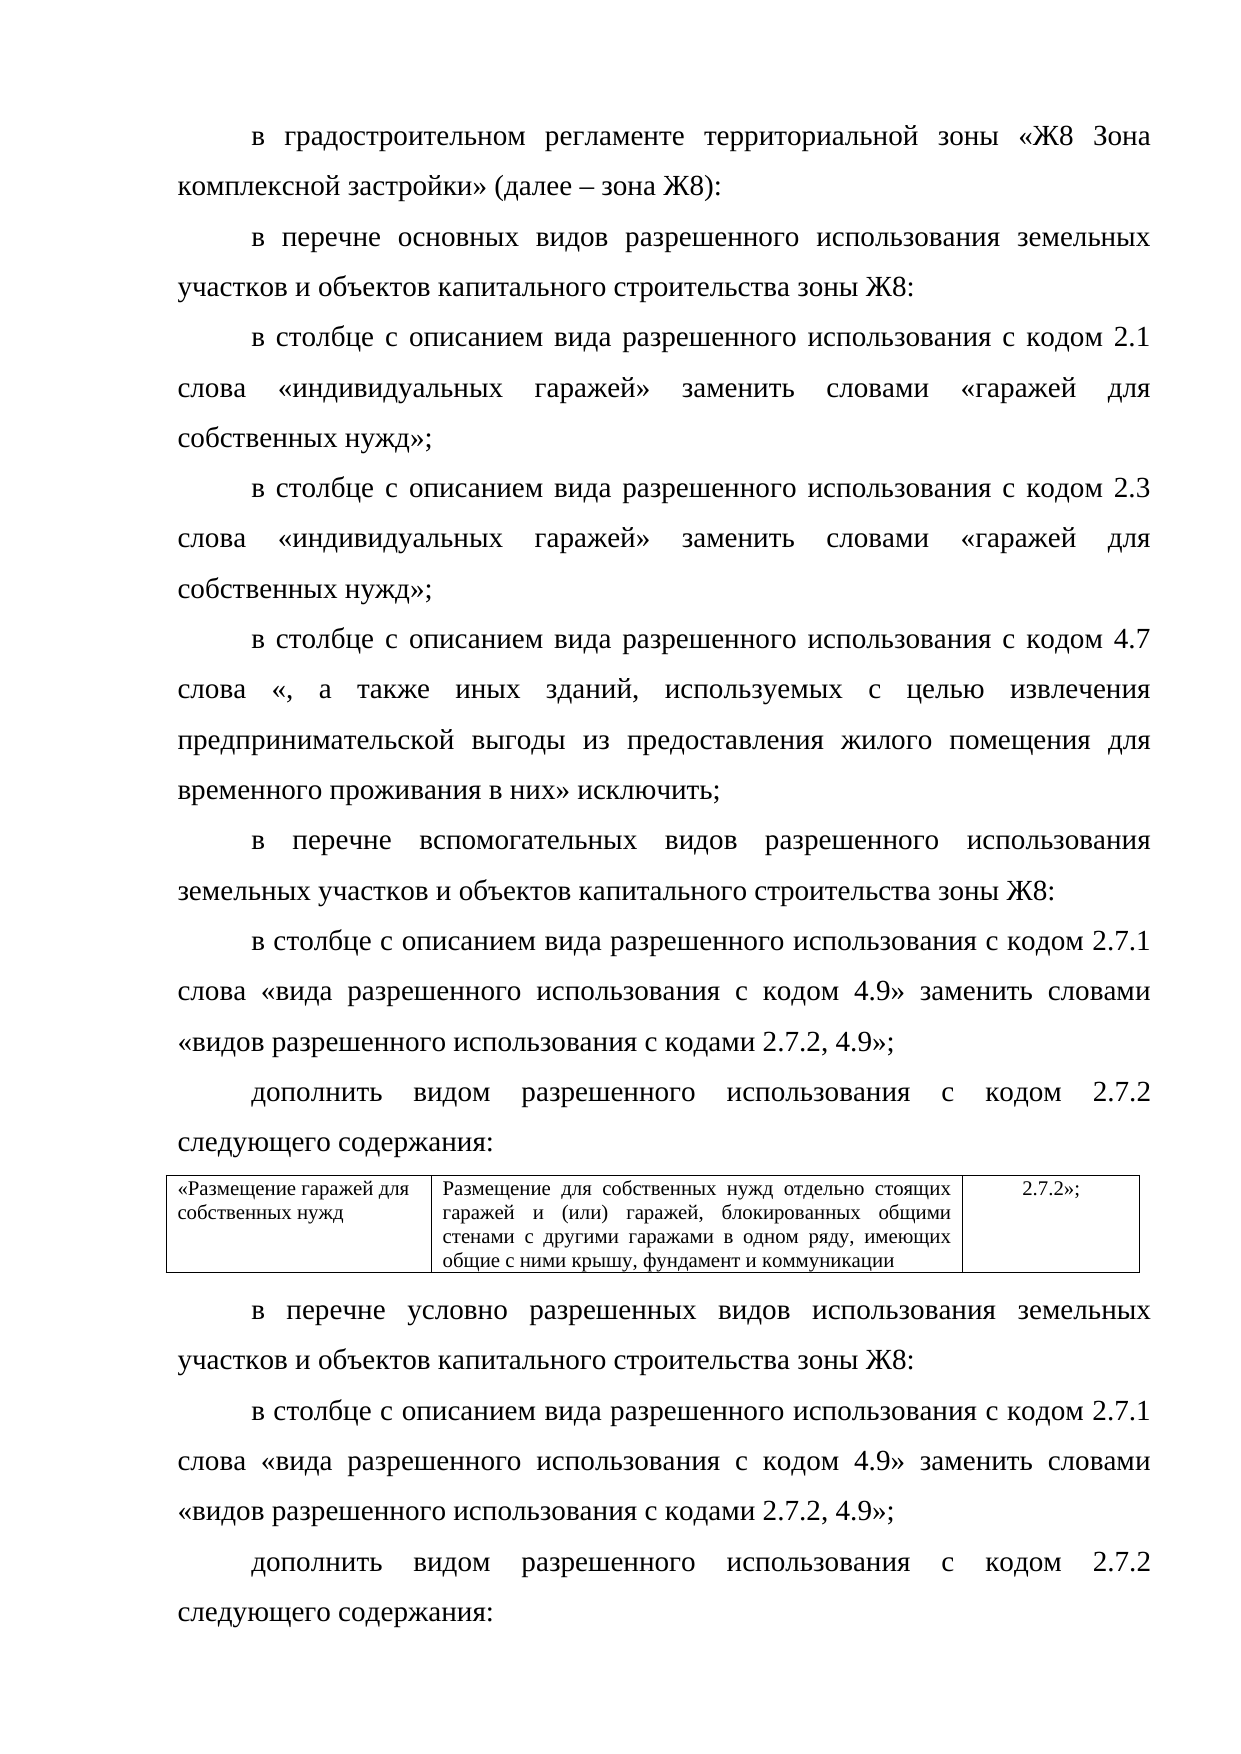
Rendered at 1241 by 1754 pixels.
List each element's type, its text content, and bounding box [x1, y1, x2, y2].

text в столбце с описанием вида разрешенного использования с кодом 2.1 слова «индивидуальных гаражей» заменить словами «гаражей для собственных нужд»; [177, 319, 1152, 453]
text в перечне вспомогательных видов разрешенного использования земельных участков и объектов капитального строительства зоны Ж8: [177, 822, 1152, 906]
text дополнить видом разрешенного использования с кодом 2.7.2 следующего содержания: [177, 1074, 1152, 1158]
text в градостроительном регламенте территориальной зоны «Ж8 Зона комплексной застройки» (далее – зона Ж8): [177, 118, 1152, 202]
text в столбце с описанием вида разрешенного использования с кодом 4.7 слова «, а также иных зданий, используемых с целью извлечения предпринимательской выгоды из предоставления жилого помещения для временного проживания в них» исключить; [177, 621, 1152, 806]
text в перечне основных видов разрешенного использования земельных участков и объектов капитального строительства зоны Ж8: [177, 219, 1152, 303]
text в столбце с описанием вида разрешенного использования с кодом 2.7.1 слова «вида разрешенного использования с кодом 4.9» заменить словами «видов разрешенного использования с кодами 2.7.2, 4.9»; [177, 1393, 1152, 1527]
text в столбце с описанием вида разрешенного использования с кодом 2.7.1 слова «вида разрешенного использования с кодом 4.9» заменить словами «видов разрешенного использования с кодами 2.7.2, 4.9»; [177, 923, 1152, 1057]
table_header 2.7.2»; [963, 1176, 1139, 1272]
text в перечне условно разрешенных видов использования земельных участков и объектов капитального строительства зоны Ж8: [177, 1292, 1152, 1376]
table_header «Размещение гаражей для собственных нужд [167, 1176, 431, 1272]
text дополнить видом разрешенного использования с кодом 2.7.2 следующего содержания: [177, 1544, 1152, 1628]
text в столбце с описанием вида разрешенного использования с кодом 2.3 слова «индивидуальных гаражей» заменить словами «гаражей для собственных нужд»; [177, 470, 1152, 604]
